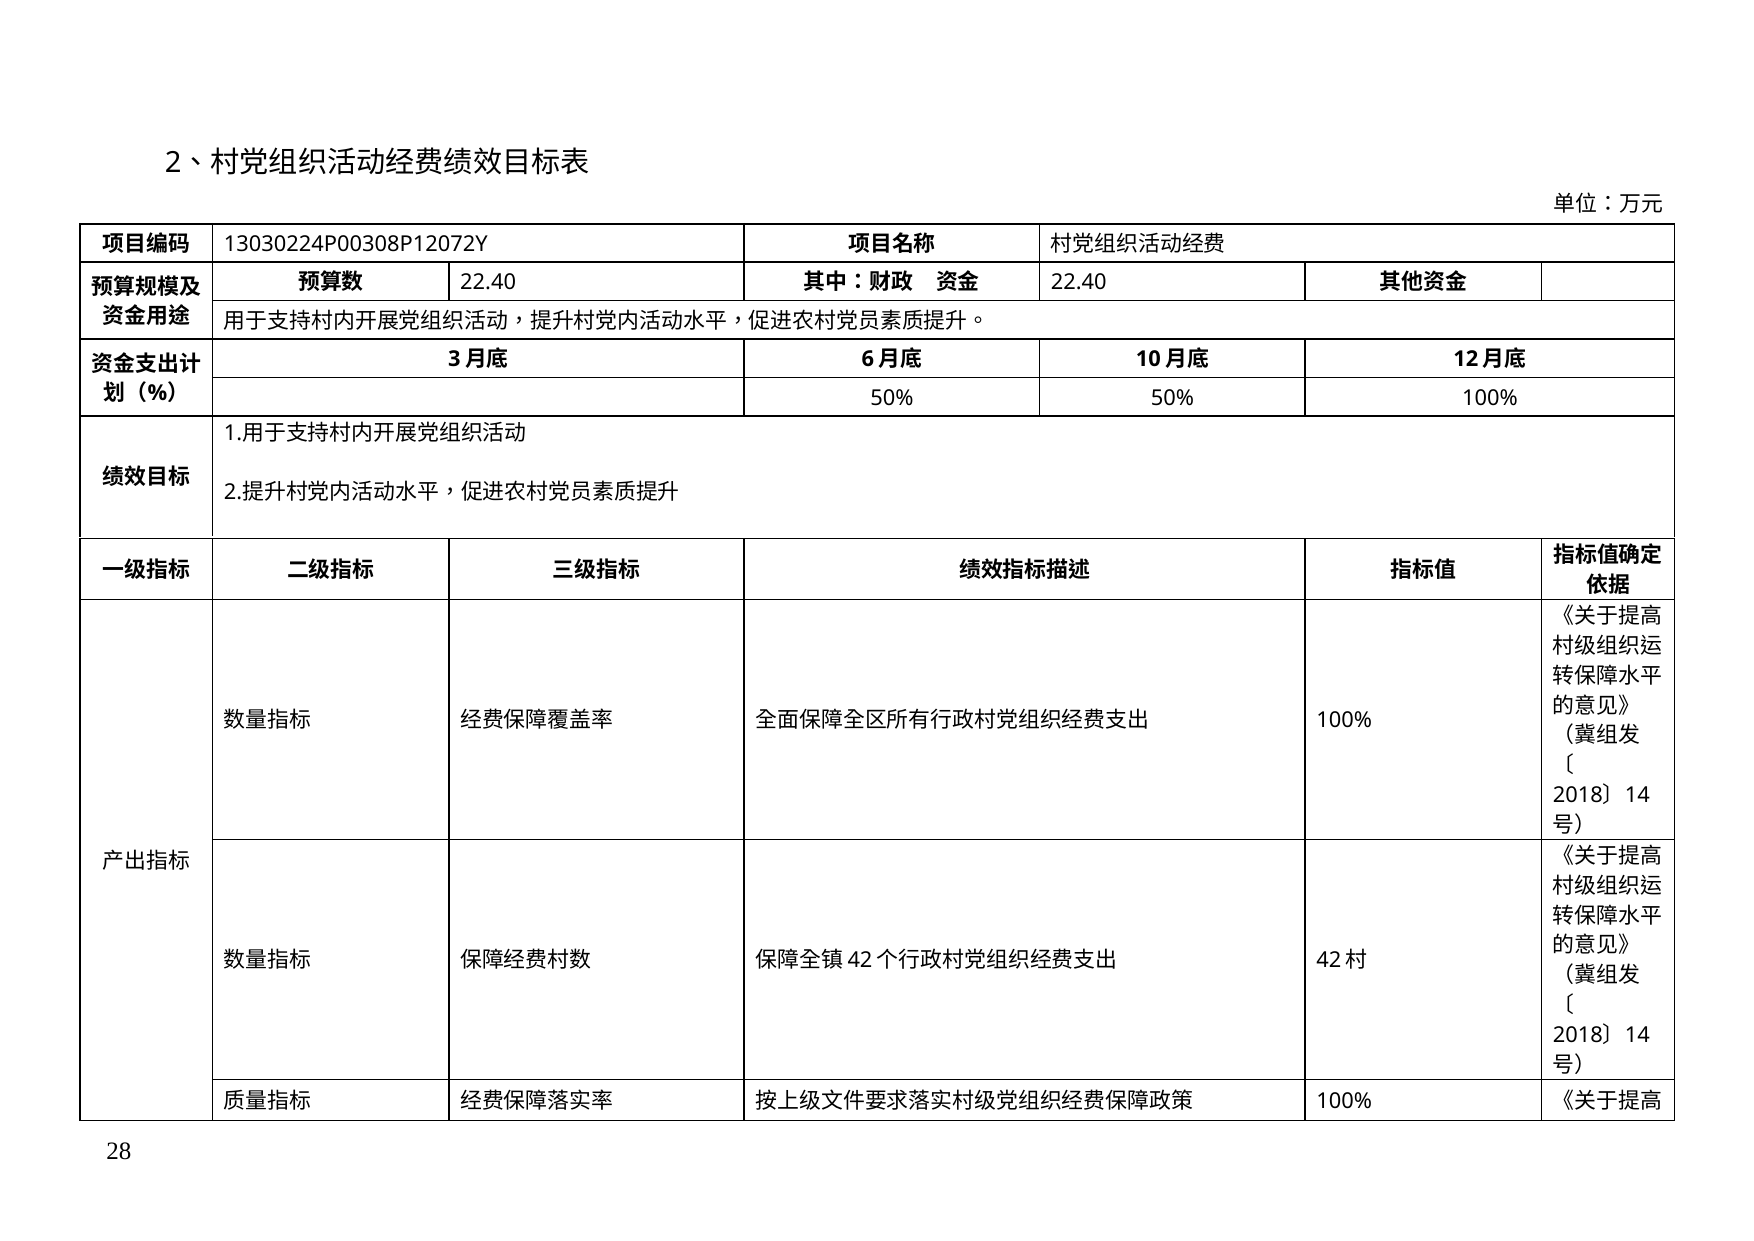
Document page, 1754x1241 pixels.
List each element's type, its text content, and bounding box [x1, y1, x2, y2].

table_cell 全面保障全区所有行政村党组织经费支出 [745, 600, 1304, 838]
table_cell 预算规模及资金用途 [81, 263, 212, 338]
table_cell [213, 378, 743, 415]
table_cell 保障全镇42个行政村党组织经费支出 [745, 840, 1304, 1078]
table_cell 项目名称 [745, 225, 1039, 261]
table_cell 预算数 [213, 263, 448, 300]
table_cell [1542, 263, 1674, 300]
table_cell 其中：财政 资金 [745, 263, 1039, 300]
table_cell 保障经费村数 [450, 840, 743, 1078]
table_cell 数量指标 [213, 600, 448, 838]
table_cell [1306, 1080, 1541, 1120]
table_cell 100% [1306, 378, 1674, 415]
table_cell 经费保障覆盖率 [450, 600, 743, 838]
table_cell 数量指标 [213, 840, 448, 1078]
table_cell 22.40 [1040, 263, 1304, 300]
table_header 三级指标 [450, 539, 743, 599]
table_cell 22.40 [450, 263, 743, 300]
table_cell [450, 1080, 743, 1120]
table_cell 产出指标 [81, 600, 212, 1120]
table_cell 资金支出计划（%） [81, 340, 212, 415]
table_cell 《关于提高村级组织运转保障水平的意见》（冀组发〔2018〕14号） [1542, 840, 1674, 1078]
table_cell 100% [1306, 600, 1541, 838]
table_cell 村党组织活动经费 [1040, 225, 1674, 261]
table_cell 1.用于支持村内开展党组织活动 2.提升村党内活动水平，促进农村党员素质提升 [213, 417, 1674, 536]
table_header 单位：万元 [81, 183, 1674, 223]
table_header 二级指标 [213, 539, 448, 599]
table_header 一级指标 [81, 539, 212, 599]
table_header 绩效指标描述 [745, 539, 1304, 599]
table_cell 3月底 [213, 340, 743, 377]
table_cell 其他资金 [1306, 263, 1541, 300]
table_cell 《关于提高村级组织运转保障水平的意见》（冀组发〔2018〕14号） [1542, 600, 1674, 838]
table_cell 6月底 [745, 340, 1039, 377]
table_header 指标值 [1306, 539, 1541, 599]
table_cell 项目编码 [81, 225, 212, 261]
text 2、村党组织活动经费绩效目标表 [106, 142, 1648, 181]
table_cell 13030224P00308P12072Y [213, 225, 743, 261]
table_cell 42村 [1306, 840, 1541, 1078]
table_cell 10月底 [1040, 340, 1304, 377]
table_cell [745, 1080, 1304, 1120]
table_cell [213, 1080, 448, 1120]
table_cell 12月底 [1306, 340, 1674, 377]
table_cell 50% [1040, 378, 1304, 415]
table_cell 用于支持村内开展党组织活动，提升村党内活动水平，促进农村党员素质提升。 [213, 301, 1674, 338]
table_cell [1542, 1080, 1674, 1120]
table_cell 50% [745, 378, 1039, 415]
table_cell 绩效目标 [81, 417, 212, 536]
table_header 指标值确定依据 [1542, 539, 1674, 599]
